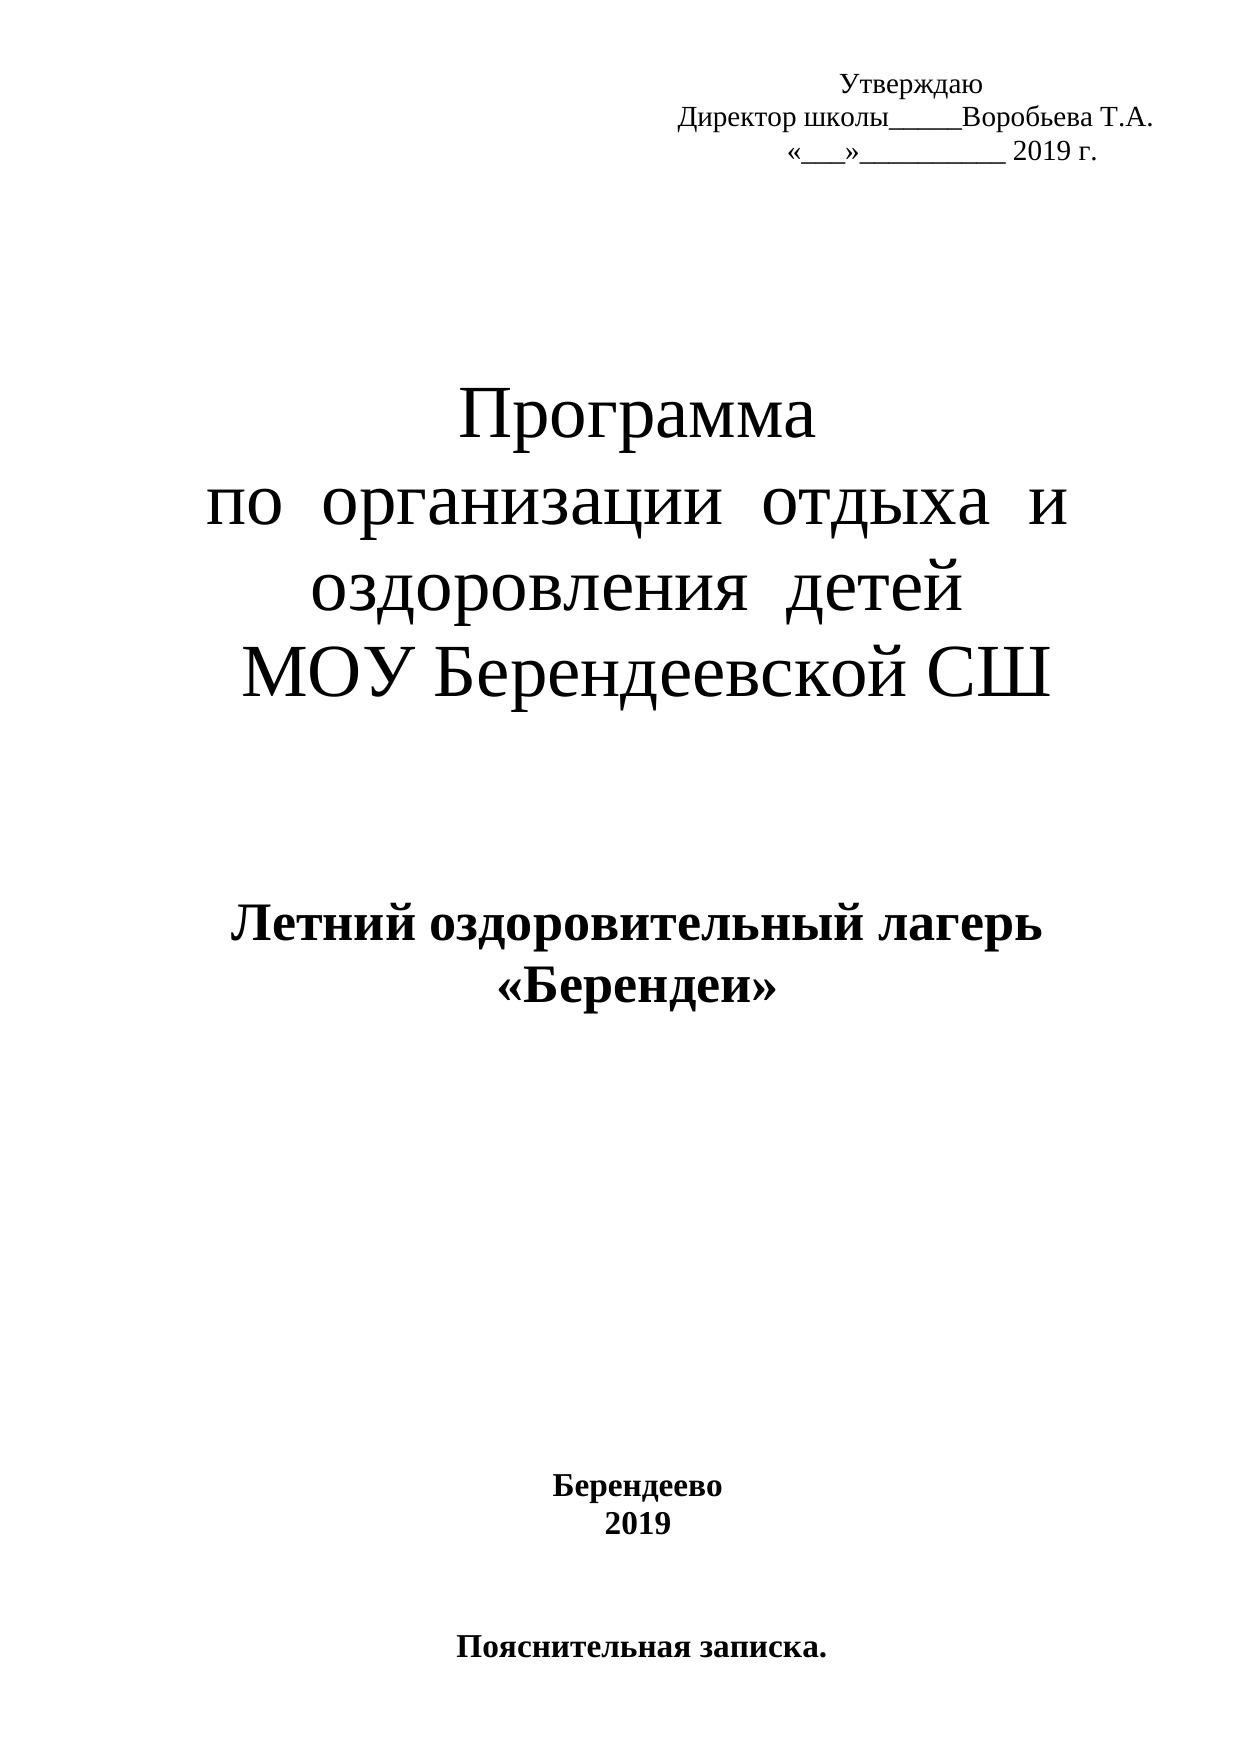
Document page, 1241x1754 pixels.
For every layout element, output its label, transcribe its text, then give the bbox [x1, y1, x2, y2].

text Берендеево [94, 1465, 1181, 1503]
text «___»__________ 2019 г. [94, 133, 1181, 167]
text Летний оздоровительный лагерь [94, 890, 1181, 952]
text «Берендеи» [94, 952, 1181, 1015]
text 2019 [94, 1503, 1181, 1542]
text по организации отдыха и [94, 454, 1181, 540]
text МОУ Берендеевской СШ [94, 627, 1181, 713]
text оздоровления детей [94, 540, 1181, 627]
text Программа [94, 368, 1181, 454]
text Пояснительная записка. [94, 1626, 1181, 1664]
text Директор школы_____Воробьева Т.А. [94, 99, 1181, 133]
text Утверждаю [94, 66, 1181, 99]
